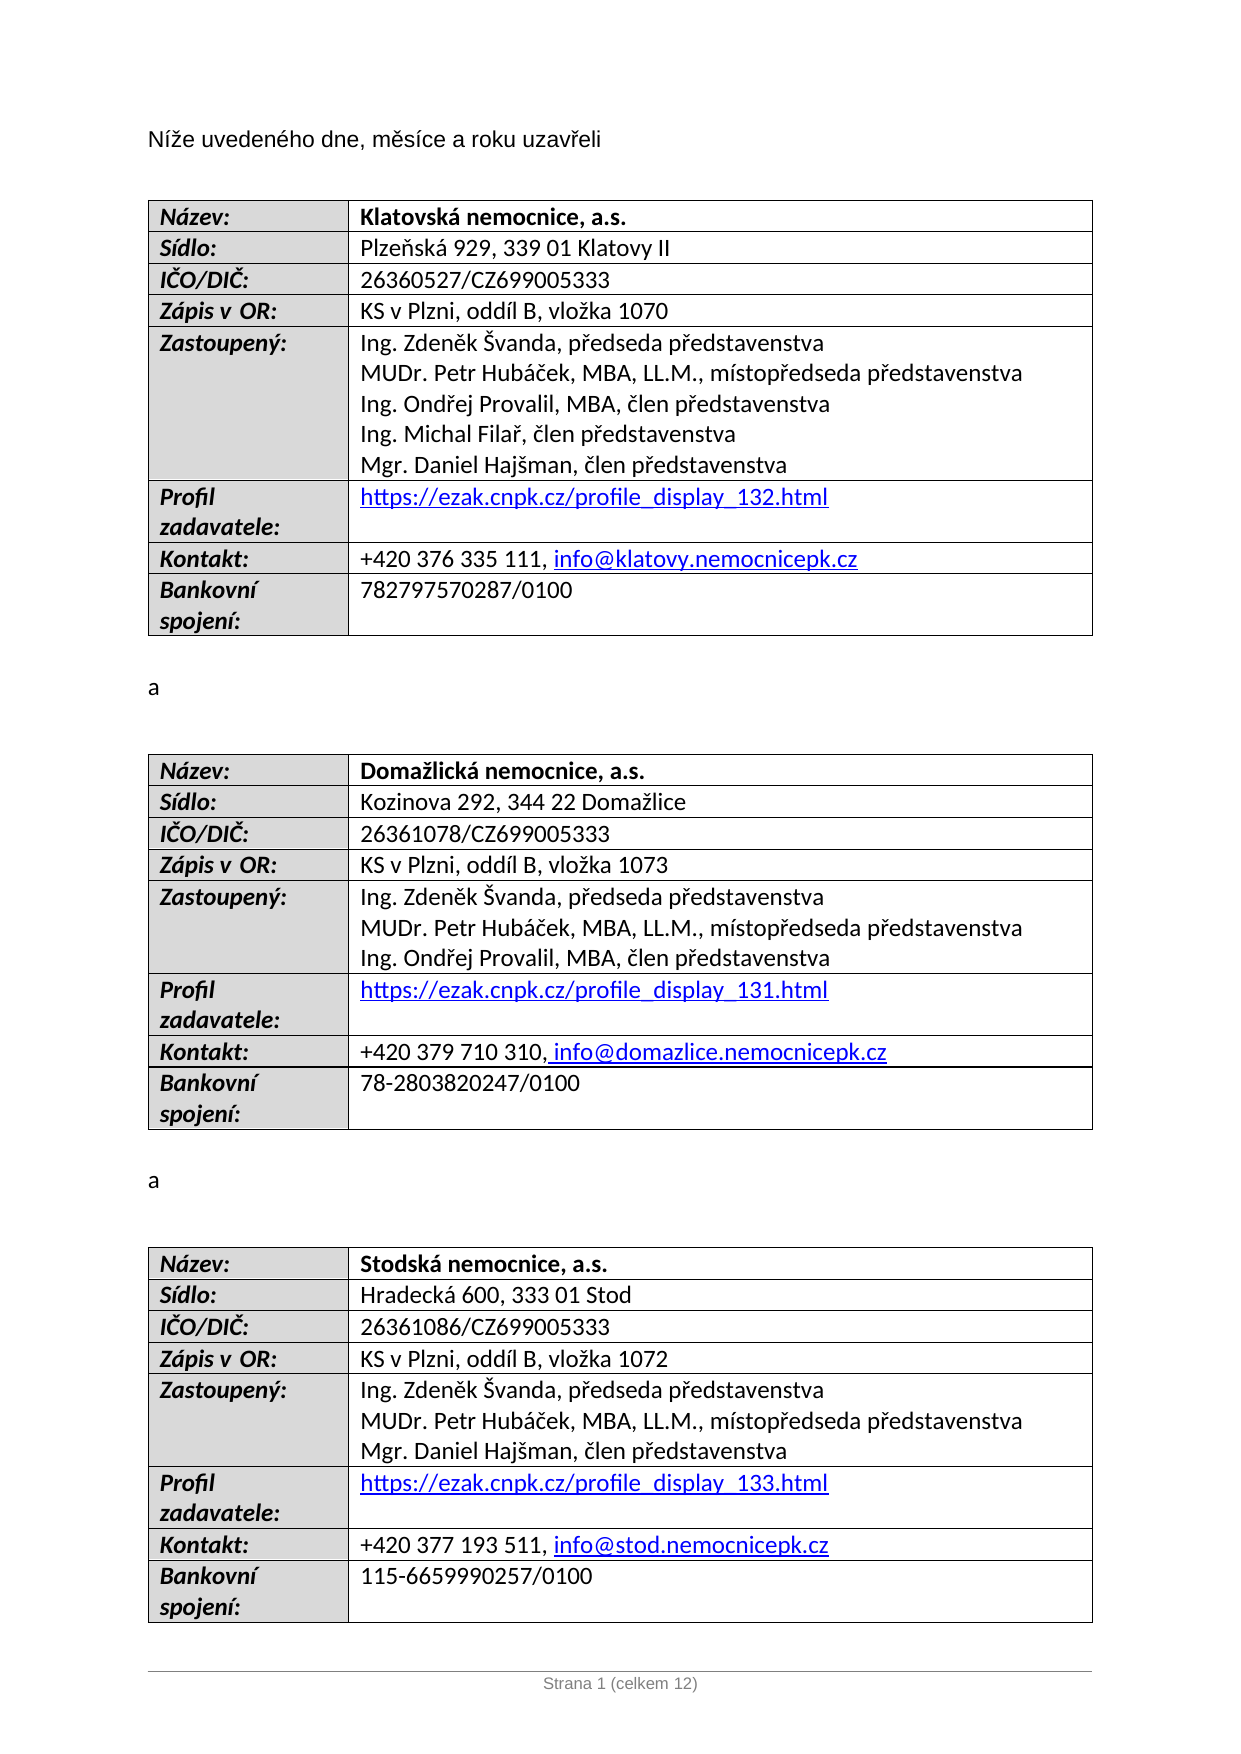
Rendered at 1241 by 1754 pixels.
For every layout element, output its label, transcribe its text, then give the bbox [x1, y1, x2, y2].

table_cell Sídlo: [149, 1280, 348, 1310]
table_cell Profil zadavatele: [149, 974, 348, 1035]
table_cell Ing. Zdeněk Švanda, předseda představenstva MUDr. Petr Hubáček, MBA, LL.M., místopředseda představenstva Mgr. Daniel Hajšman, člen představenstva [349, 1374, 1092, 1466]
table_cell 26361078/CZ699005333 [349, 818, 1092, 848]
table_cell KS v Plzni, oddíl B, vložka 1070 [349, 295, 1092, 326]
table_cell KS v Plzni, oddíl B, vložka 1073 [349, 850, 1092, 880]
table_cell 26360527/CZ699005333 [349, 264, 1092, 294]
table_cell Zastoupený: [149, 1374, 348, 1466]
table_cell Bankovní spojení: [149, 1561, 348, 1622]
table_cell +420 377 193 511, info@stod.nemocnicepk.cz [349, 1529, 1092, 1559]
table_cell IČO/DIČ: [149, 1311, 348, 1342]
table_cell Plzeňská 929, 339 01 Klatovy II [349, 232, 1092, 263]
table_cell KS v Plzni, oddíl B, vložka 1072 [349, 1343, 1092, 1373]
table_cell https://ezak.cnpk.cz/profile_display_131.html [349, 974, 1092, 1035]
table_cell Kontakt: [149, 1036, 348, 1066]
table_cell Kozinova 292, 344 22 Domažlice [349, 786, 1092, 817]
table_cell 26361086/CZ699005333 [349, 1311, 1092, 1342]
table_cell Ing. Zdeněk Švanda, předseda představenstva MUDr. Petr Hubáček, MBA, LL.M., místopředseda představenstva Ing. Ondřej Provalil, MBA, člen představenstva Ing. Michal Filař, člen představenstva Mgr. Daniel Hajšman, člen představenstva [349, 327, 1092, 479]
text a [148, 671, 1092, 702]
table_cell Bankovní spojení: [149, 574, 348, 635]
table_header Klatovská nemocnice, a.s. [349, 201, 1092, 231]
text Níže uvedeného dne, měsíce a roku uzavřeli [148, 126, 1092, 152]
table_cell Profil zadavatele: [149, 1467, 348, 1528]
table_cell Hradecká 600, 333 01 Stod [349, 1280, 1092, 1310]
table_cell 115-6659990257/0100 [349, 1561, 1092, 1622]
table_cell Kontakt: [149, 1529, 348, 1559]
table_cell 782797570287/0100 [349, 574, 1092, 635]
table_cell Zastoupený: [149, 327, 348, 479]
table_cell Kontakt: [149, 543, 348, 573]
text a [148, 1164, 1092, 1195]
table_cell Zápis v OR: [149, 1343, 348, 1373]
table_cell Profil zadavatele: [149, 481, 348, 542]
table_header Název: [149, 1248, 348, 1278]
table_cell +420 379 710 310, info@domazlice.nemocnicepk.cz [349, 1036, 1092, 1066]
table_cell Zápis v OR: [149, 295, 348, 326]
table_cell IČO/DIČ: [149, 818, 348, 848]
table_cell +420 376 335 111, info@klatovy.nemocnicepk.cz [349, 543, 1092, 573]
table_cell Sídlo: [149, 786, 348, 817]
table_cell Sídlo: [149, 232, 348, 263]
table_cell Bankovní spojení: [149, 1068, 348, 1128]
table_cell Zastoupený: [149, 881, 348, 973]
table_cell Ing. Zdeněk Švanda, předseda představenstva MUDr. Petr Hubáček, MBA, LL.M., místopředseda představenstva Ing. Ondřej Provalil, MBA, člen představenstva [349, 881, 1092, 973]
table_cell https://ezak.cnpk.cz/profile_display_133.html [349, 1467, 1092, 1528]
table_header Domažlická nemocnice, a.s. [349, 755, 1092, 785]
table_cell 78-2803820247/0100 [349, 1068, 1092, 1128]
table_cell IČO/DIČ: [149, 264, 348, 294]
table_header Stodská nemocnice, a.s. [349, 1248, 1092, 1278]
table_header Název: [149, 755, 348, 785]
table_cell https://ezak.cnpk.cz/profile_display_132.html [349, 481, 1092, 542]
table_header Název: [149, 201, 348, 231]
table_cell Zápis v OR: [149, 850, 348, 880]
